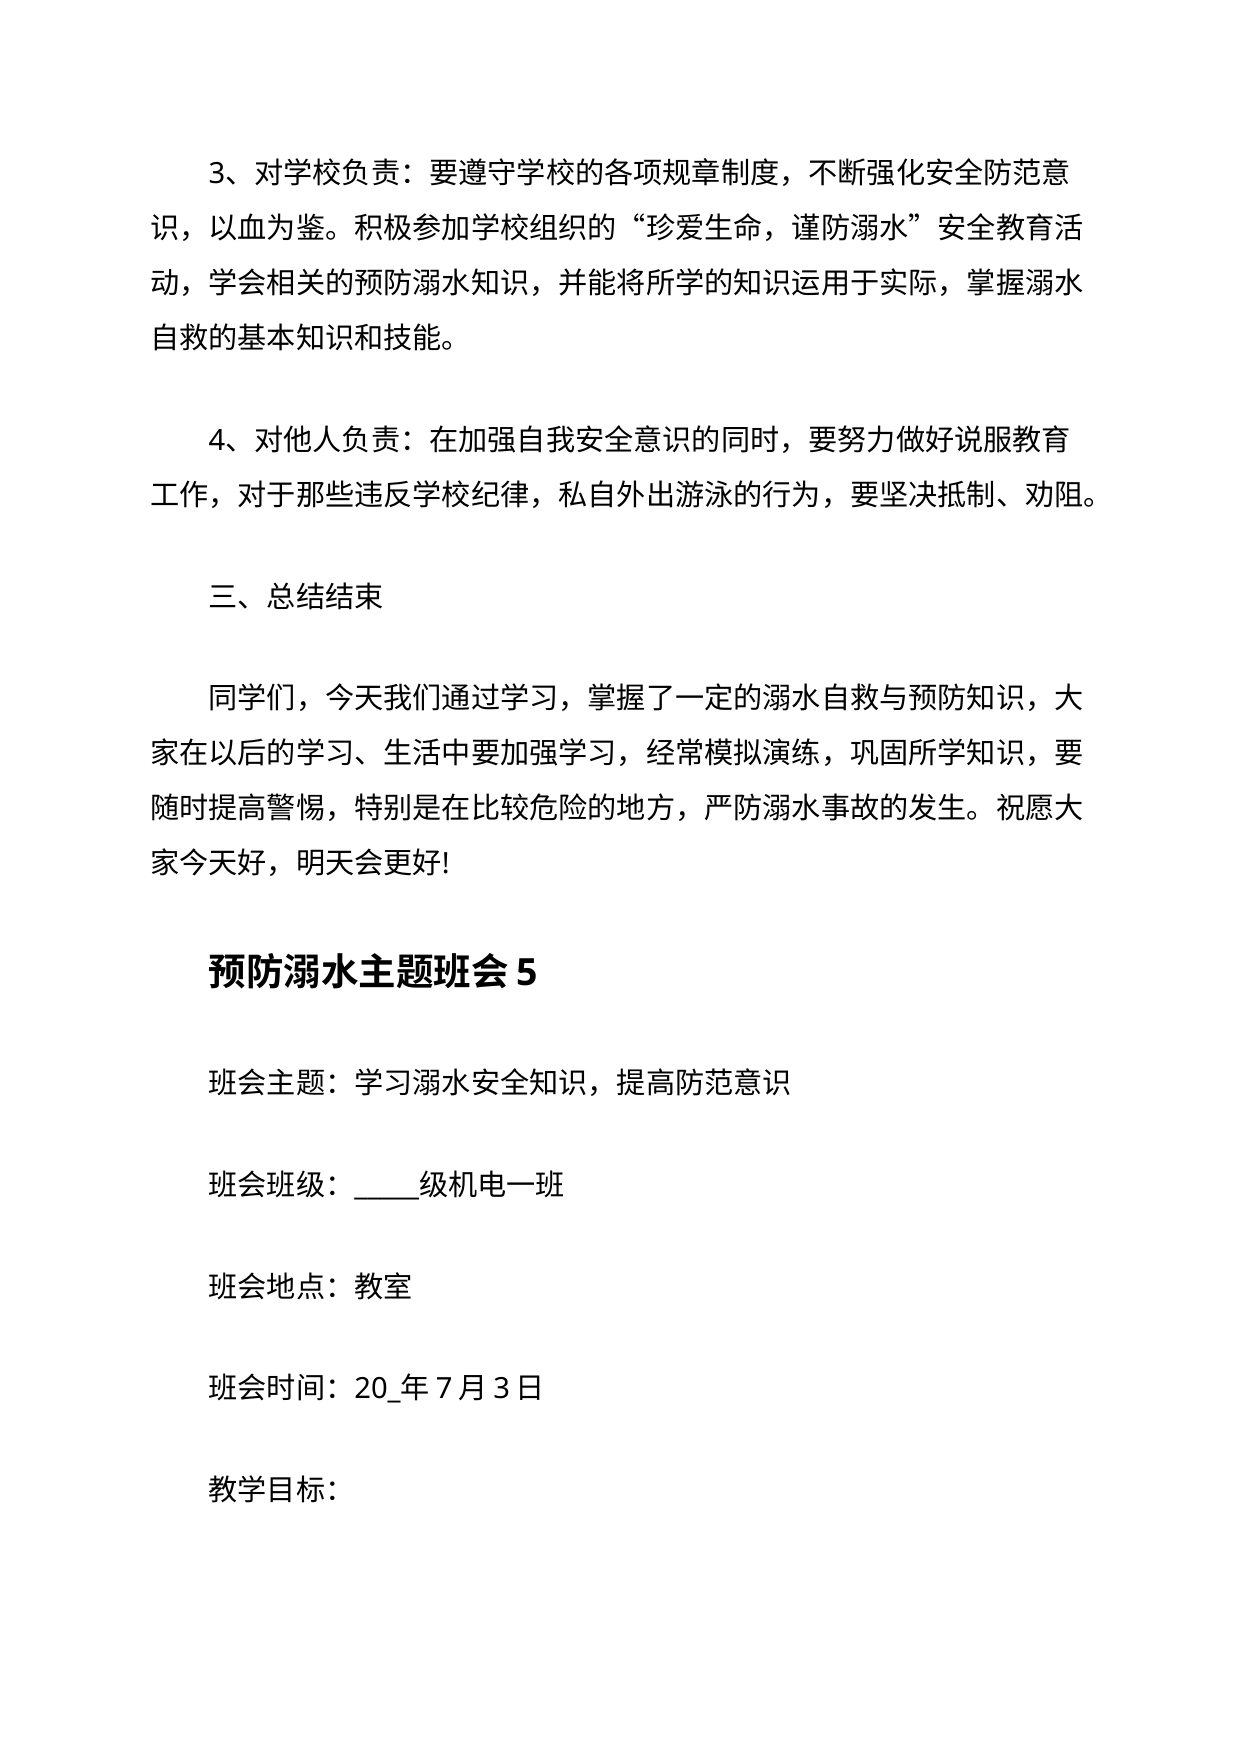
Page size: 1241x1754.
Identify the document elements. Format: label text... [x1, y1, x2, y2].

text 班会班级：_____级机电一班 [150, 1161, 1090, 1203]
text 预防溺水主题班会5 [150, 942, 1090, 996]
text 教学目标： [150, 1467, 1090, 1509]
text 4、对他人负责：在加强自我安全意识的同时，要努力做好说服教育工作，对于那些违反学校纪律，私自外出游泳的行为，要坚决抵制、劝阻。 [150, 417, 1090, 514]
text 班会时间：20_年7月3日 [150, 1365, 1090, 1407]
text 班会地点：教室 [150, 1263, 1090, 1305]
text 同学们，今天我们通过学习，掌握了一定的溺水自救与预防知识，大家在以后的学习、生活中要加强学习，经常模拟演练，巩固所学知识，要随时提高警惕，特别是在比较危险的地方，严防溺水事故的发生。祝愿大家今天好，明天会更好! [150, 675, 1090, 882]
text 3、对学校负责：要遵守学校的各项规章制度，不断强化安全防范意识，以血为鉴。积极参加学校组织的“珍爱生命，谨防溺水”安全教育活动，学会相关的预防溺水知识，并能将所学的知识运用于实际，掌握溺水自救的基本知识和技能。 [150, 150, 1090, 357]
text 班会主题：学习溺水安全知识，提高防范意识 [150, 1059, 1090, 1102]
text 三、总结结束 [150, 573, 1090, 616]
